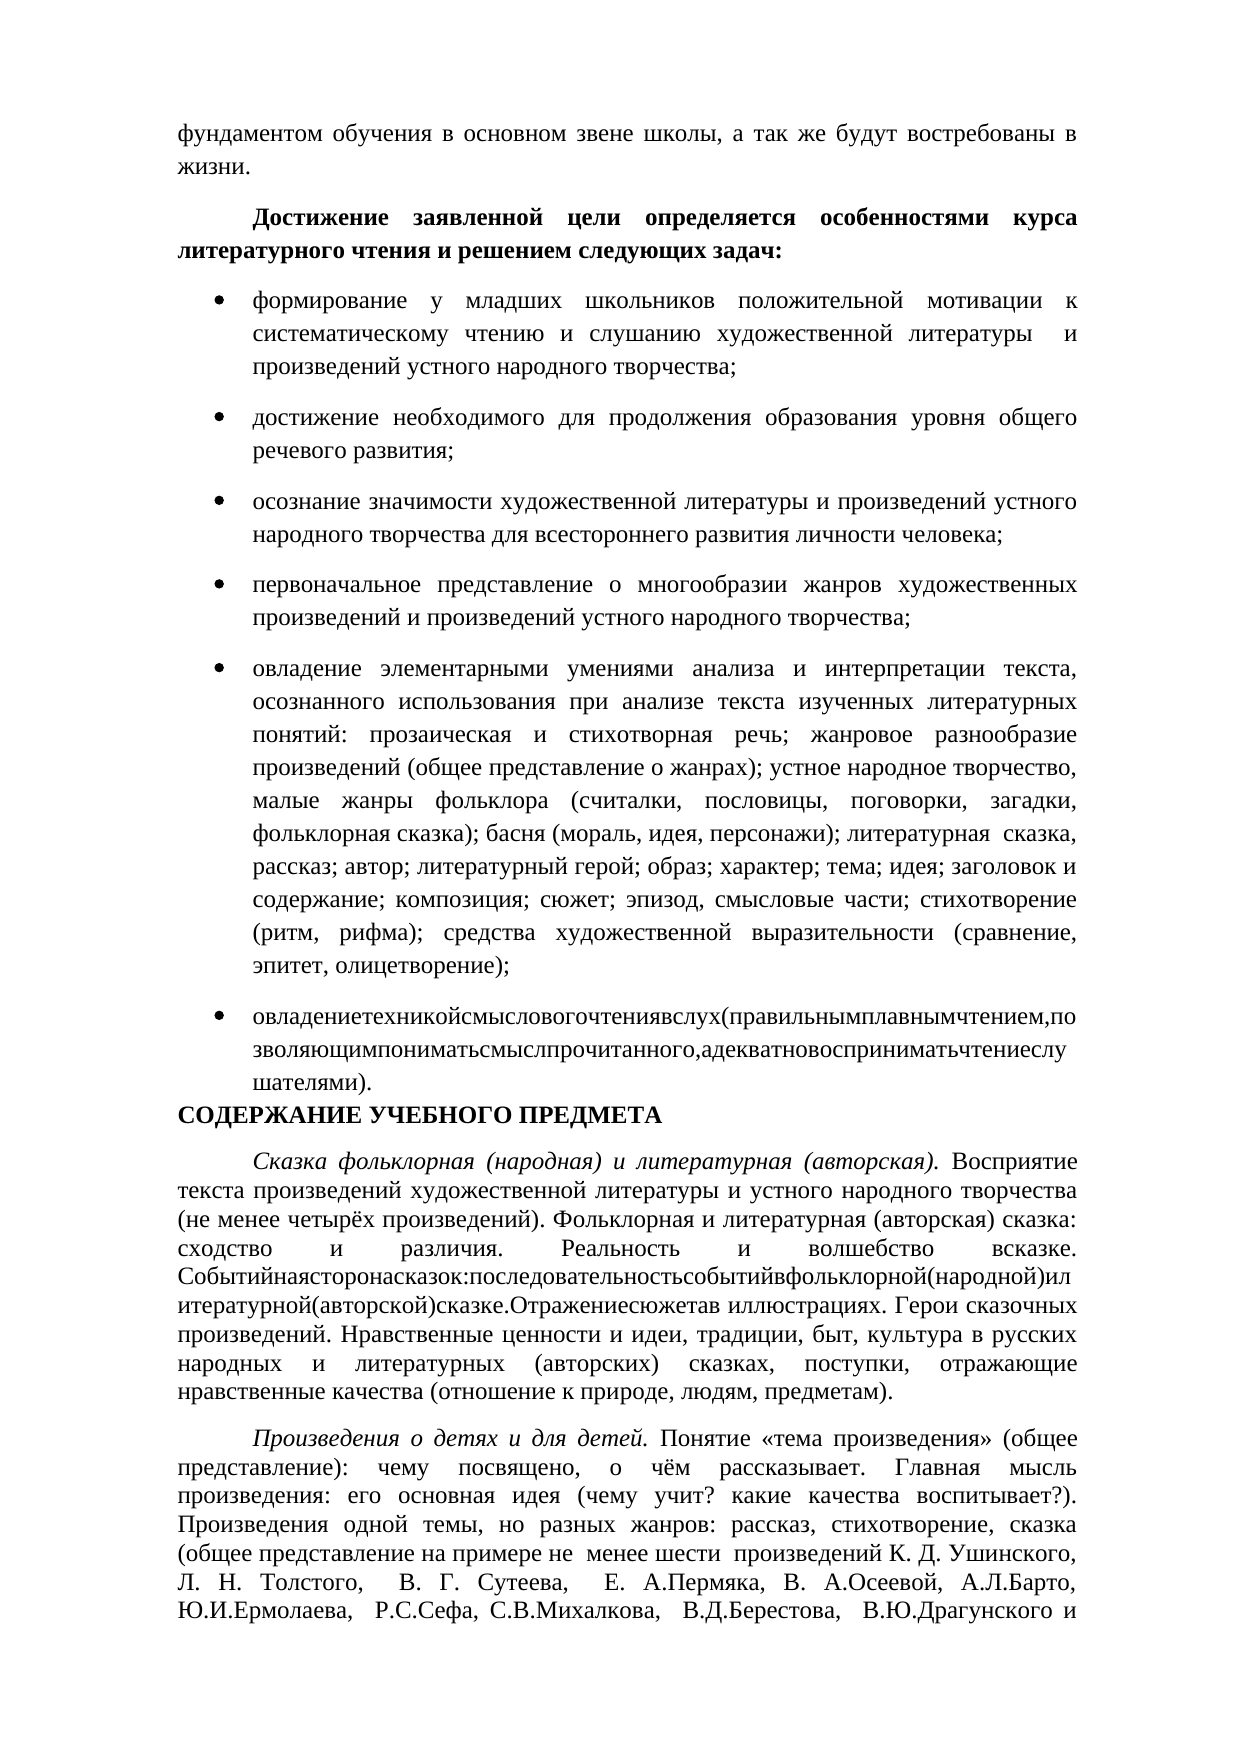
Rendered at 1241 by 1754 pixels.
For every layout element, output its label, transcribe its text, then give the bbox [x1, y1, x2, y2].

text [177, 118, 1078, 180]
list достижение необходимого для продолжения образования уровня общего речевого развития; [215, 402, 1078, 464]
list первоначальное представление о многообразии жанров художественных произведений и произведений устного народного творчества; [215, 569, 1078, 631]
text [177, 1423, 1078, 1624]
list формирование у младших школьников положительной мотивации к систематическому чтению и слушанию художественной литературы и произведений устного народного творчества; [215, 285, 1078, 380]
text СОДЕРЖАНИЕ УЧЕБНОГО ПРЕДМЕТА [177, 1100, 1152, 1129]
list осознание значимости художественной литературы и произведений устного народного творчества для всестороннего развития личности человека; [215, 486, 1078, 547]
list овладение элементарными умениями анализа и интерпретации текста, осознанного использования при анализе текста изученных литературных понятий: прозаическая и стихотворная речь; жанровое разнообразие произведений (общее представление о жанрах); устное народное творчество, малые жанры фольклора (считалки, пословицы, поговорки, загадки, фольклорная сказка); басня (мораль, идея, персонажи); литературная сказка, рассказ; автор; литературный герой; образ; характер; тема; идея; заголовок и содержание; композиция; сюжет; эпизод, смысловые части; стихотворение (ритм, рифма); средства художественной выразительности (сравнение, эпитет, олицетворение); [215, 653, 1078, 979]
text Достижение заявленной цели определяется особенностями курса литературного чтения и решением следующих задач: [177, 202, 1078, 263]
list овладениетехникойсмысловогочтениявслух(правильнымплавнымчтением,позволяющимпониматьсмыслпрочитанного,адекватновосприниматьчтениеслушателями). [215, 1001, 1078, 1096]
text Сказка фольклорная (народная) и литературная (авторская). Восприятие текста произведений художественной литературы и устного народного творчества (не менее четырёх произведений). Фольклорная и литературная (авторская) сказка: сходство и различия. Реальность и волшебство всказке. Событийнаясторонасказок:последовательностьсобытийвфольклорной(народной)илитературной(авторской)сказке.Отражениесюжетав иллюстрациях. Герои сказочных произведений. Нравственные ценности и идеи, традиции, быт, культура в русских народных и литературных (авторских) сказках, поступки, отражающие нравственные качества (отношение к природе, людям, предметам). [177, 1146, 1078, 1405]
